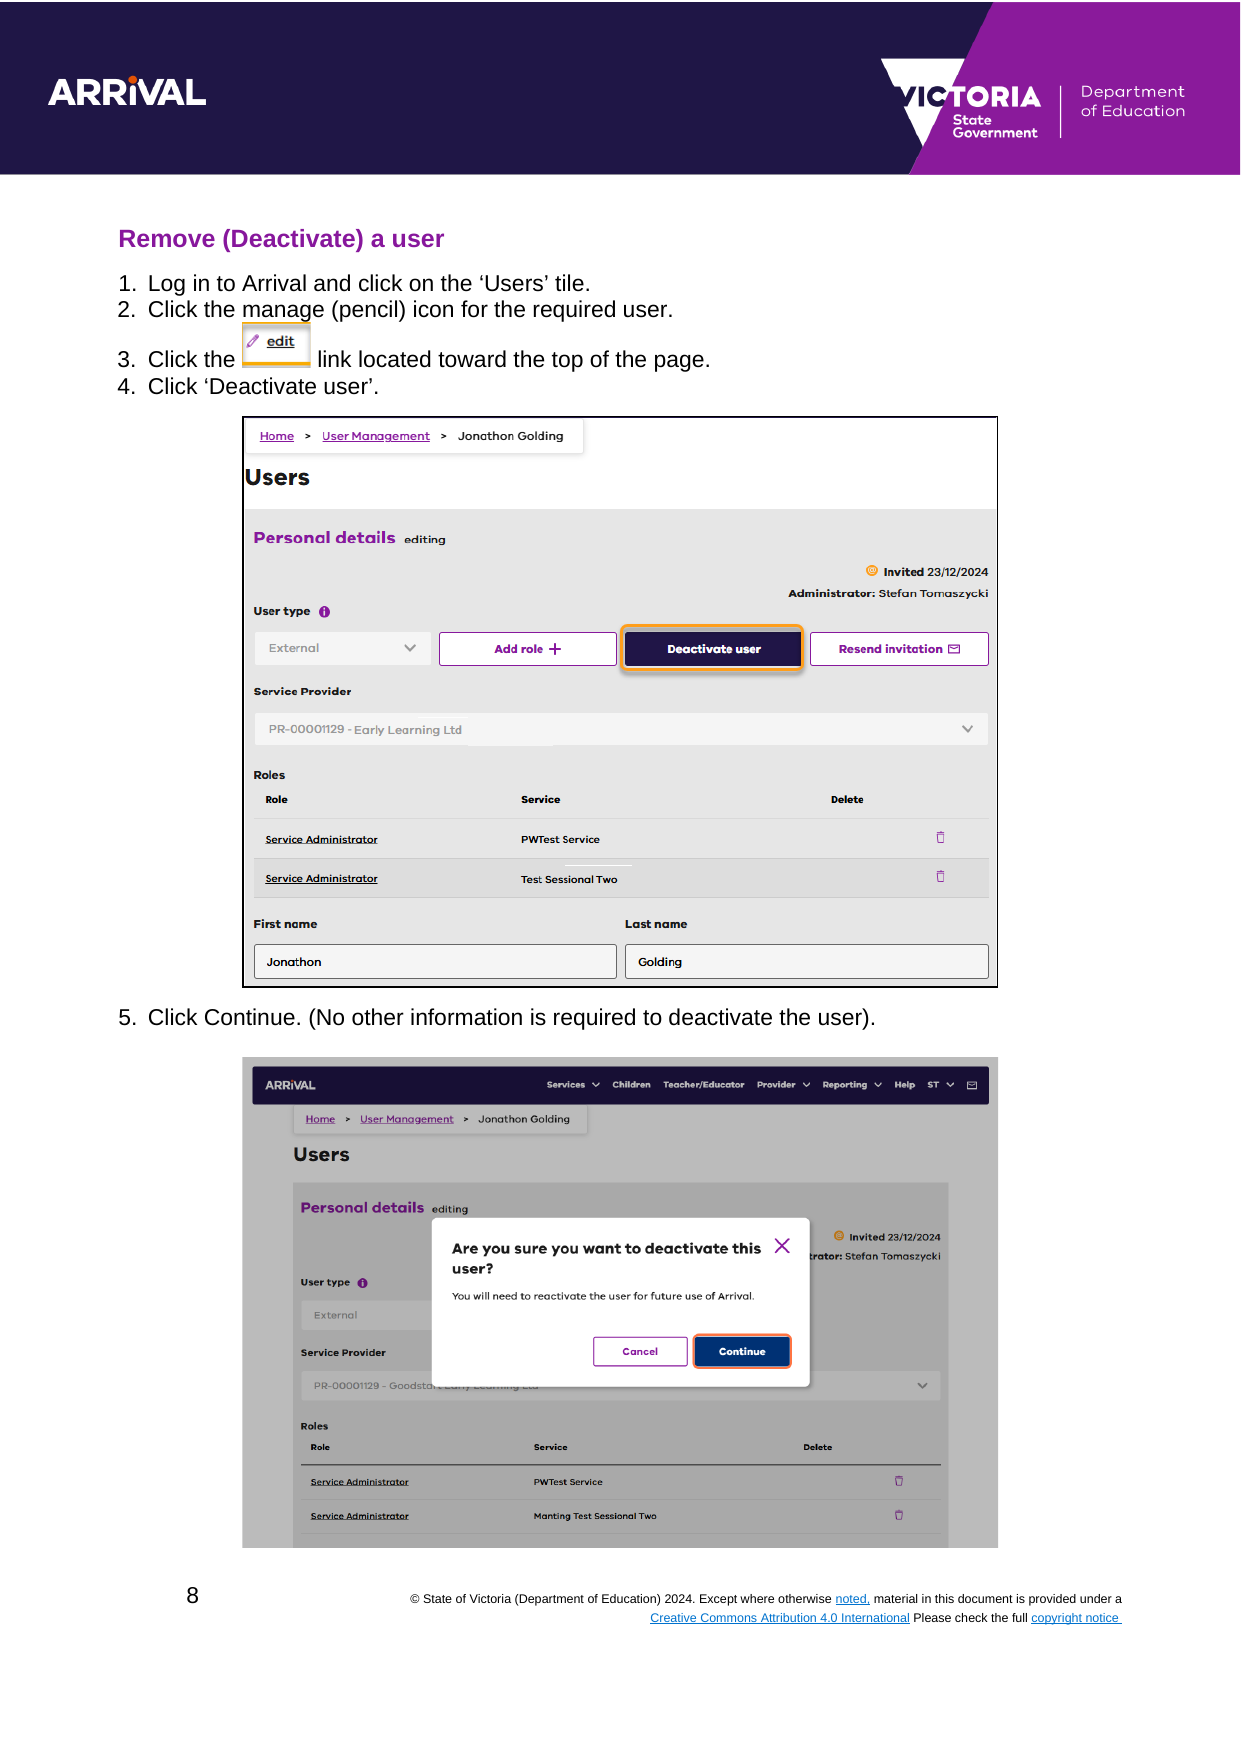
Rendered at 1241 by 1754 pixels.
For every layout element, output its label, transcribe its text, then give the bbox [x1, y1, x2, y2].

picture [242, 322, 311, 368]
picture [242, 1057, 999, 1548]
list Click the link located toward the top of the page. [117, 323, 1122, 373]
list Click Continue. (No other information is required to deactivate the user). [118, 1004, 1122, 1031]
list Click the manage (pencil) icon for the required user. [117, 296, 1122, 323]
subtitle Remove (Deactivate) a user [118, 224, 1122, 253]
list Log in to Arrival and click on the ‘Users’ tile. [118, 270, 1122, 296]
list Click ‘Deactivate user’. [117, 373, 1122, 399]
picture [0, 2, 1241, 175]
picture [244, 417, 997, 986]
